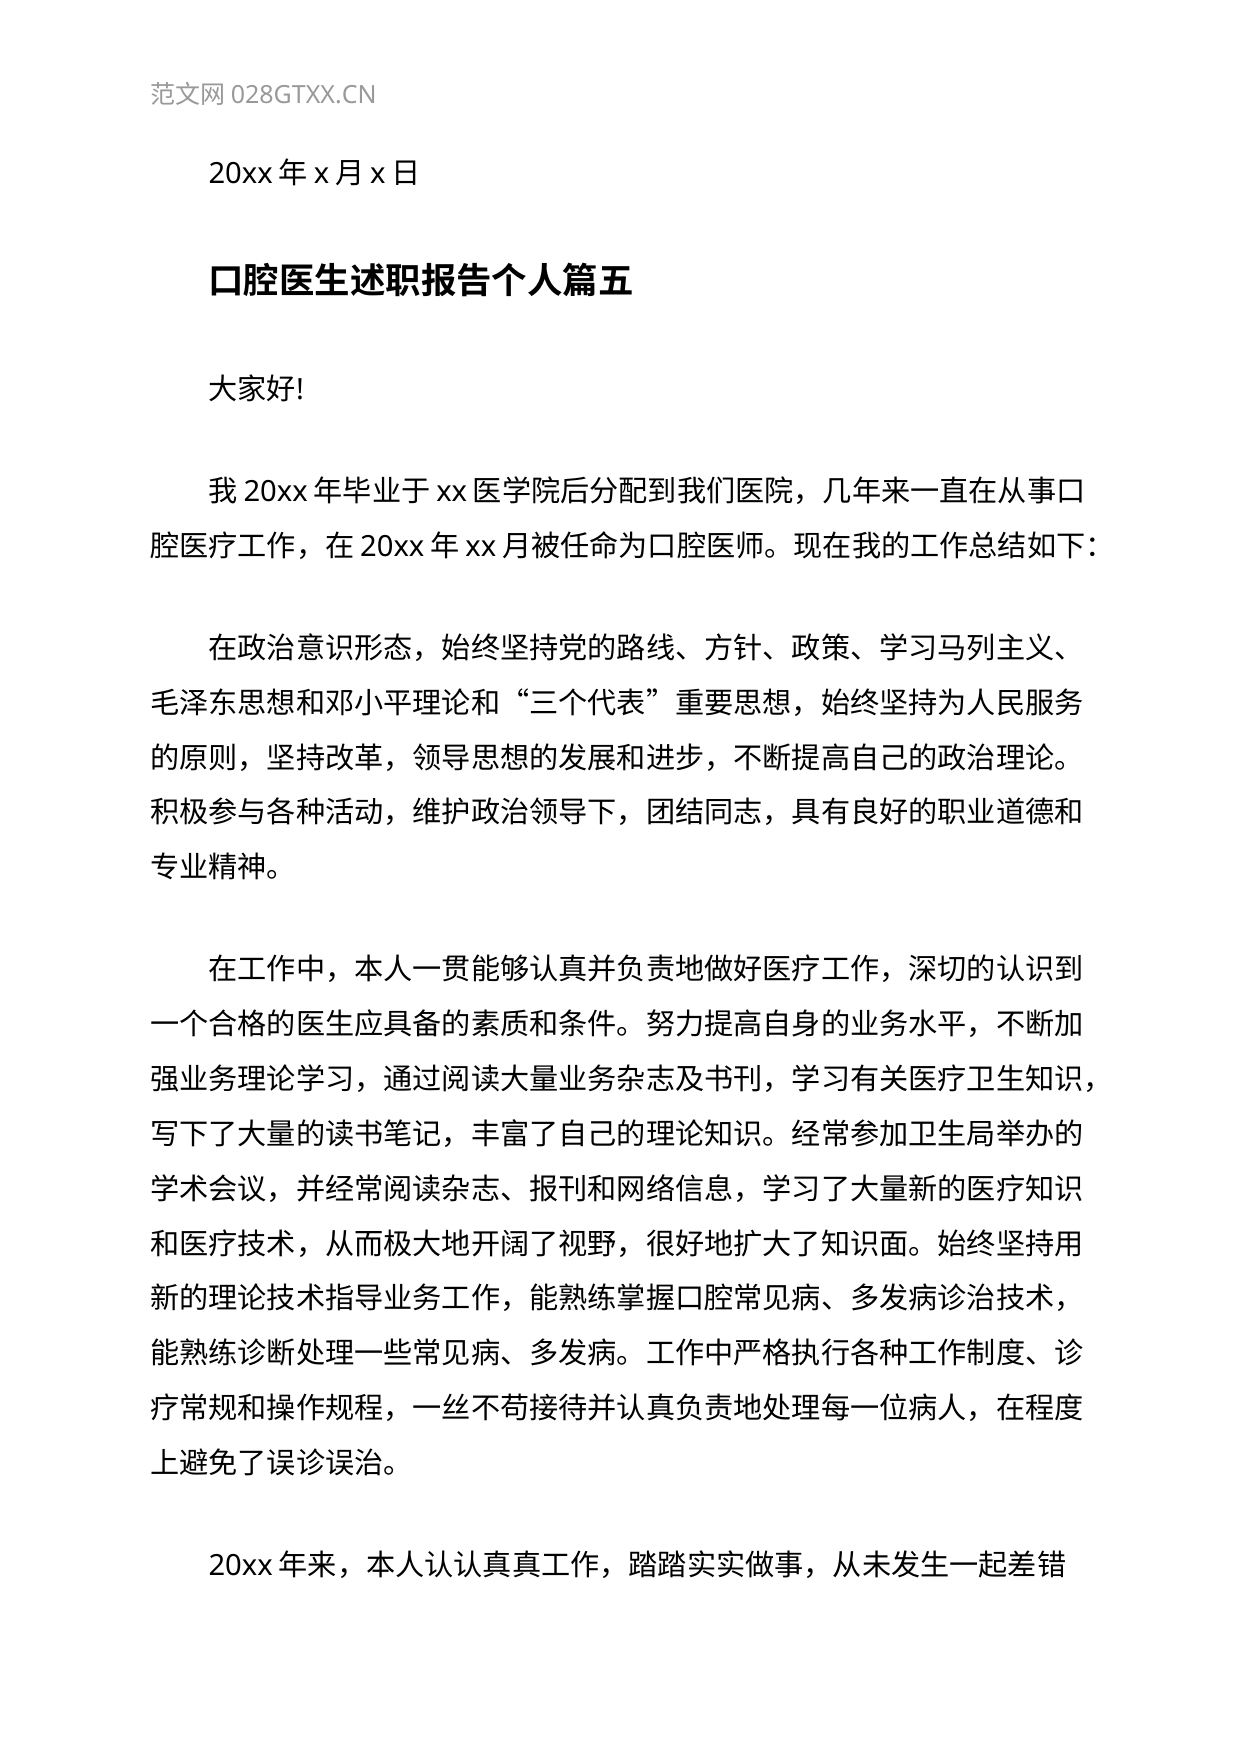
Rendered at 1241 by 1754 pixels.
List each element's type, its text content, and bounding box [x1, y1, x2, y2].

text 在政治意识形态，始终坚持党的路线、方针、政策、学习马列主义、毛泽东思想和邓小平理论和“三个代表”重要思想，始终坚持为人民服务的原则，坚持改革，领导思想的发展和进步，不断提高自己的政治理论。积极参与各种活动，维护政治领导下，团结同志，具有良好的职业道德和专业精神。 [150, 624, 1090, 886]
text 20xx年x月x日 [150, 150, 1090, 192]
text 口腔医生述职报告个人篇五 [150, 252, 1090, 303]
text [150, 1542, 1090, 1584]
text 大家好! [150, 365, 1090, 408]
text 在工作中，本人一贯能够认真并负责地做好医疗工作，深切的认识到一个合格的医生应具备的素质和条件。努力提高自身的业务水平，不断加强业务理论学习，通过阅读大量业务杂志及书刊，学习有关医疗卫生知识，写下了大量的读书笔记，丰富了自己的理论知识。经常参加卫生局举办的学术会议，并经常阅读杂志、报刊和网络信息，学习了大量新的医疗知识和医疗技术，从而极大地开阔了视野，很好地扩大了知识面。始终坚持用新的理论技术指导业务工作，能熟练掌握口腔常见病、多发病诊治技术，能熟练诊断处理一些常见病、多发病。工作中严格执行各种工作制度、诊疗常规和操作规程，一丝不苟接待并认真负责地处理每一位病人，在程度上避免了误诊误治。 [150, 946, 1090, 1482]
text 我20xx年毕业于xx医学院后分配到我们医院，几年来一直在从事口腔医疗工作，在20xx年xx月被任命为口腔医师。现在我的工作总结如下： [150, 467, 1090, 565]
